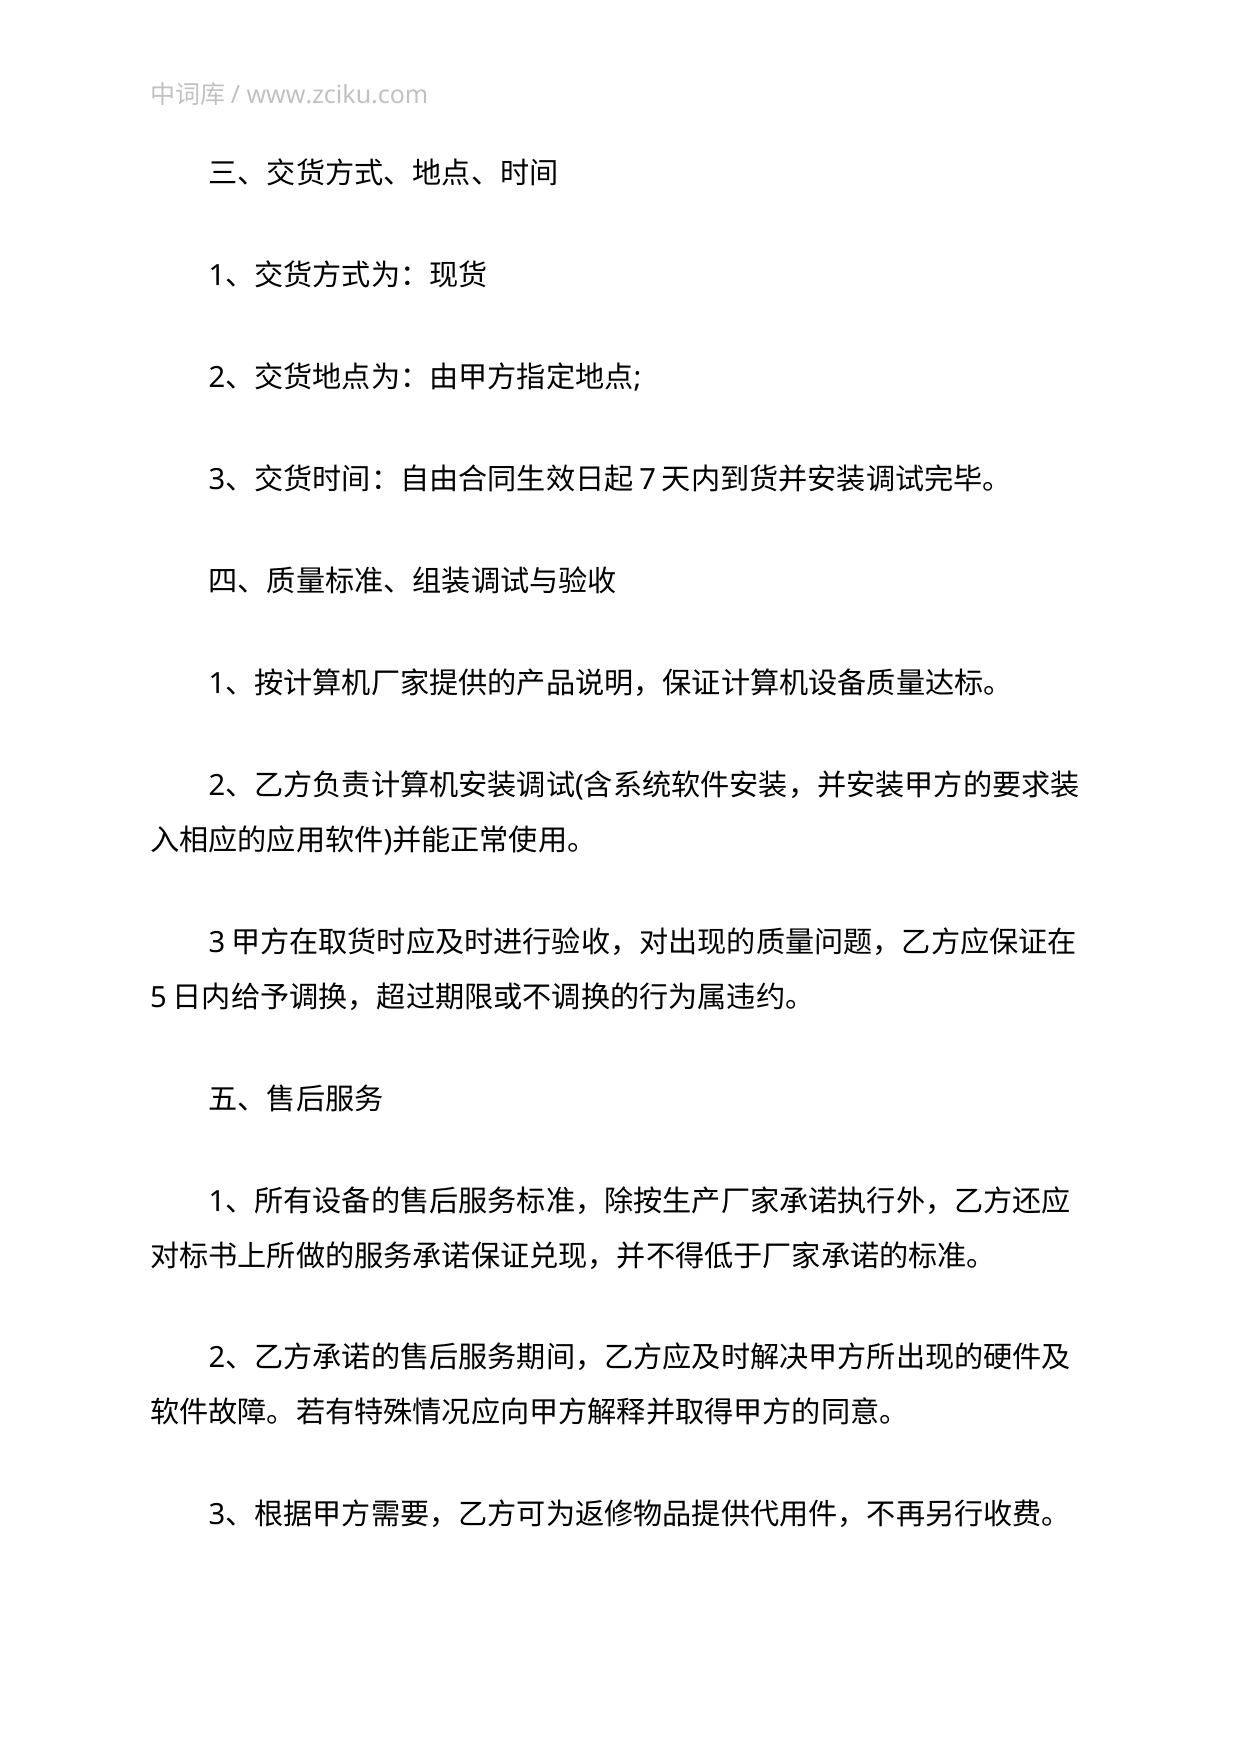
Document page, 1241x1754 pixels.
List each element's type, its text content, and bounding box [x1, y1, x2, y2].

text 三、交货方式、地点、时间 [150, 150, 1090, 192]
text 1、按计算机厂家提供的产品说明，保证计算机设备质量达标。 [150, 659, 1090, 702]
text 3、根据甲方需要，乙方可为返修物品提供代用件，不再另行收费。 [150, 1491, 1090, 1533]
text 五、售后服务 [150, 1075, 1090, 1118]
text 3、交货时间：自由合同生效日起7天内到货并安装调试完毕。 [150, 456, 1090, 498]
text 3甲方在取货时应及时进行验收，对出现的质量问题，乙方应保证在5日内给予调换，超过期限或不调换的行为属违约。 [150, 918, 1090, 1016]
text 2、乙方负责计算机安装调试(含系统软件安装，并安装甲方的要求装入相应的应用软件)并能正常使用。 [150, 761, 1090, 859]
text 2、交货地点为：由甲方指定地点; [150, 354, 1090, 396]
text 1、交货方式为：现货 [150, 252, 1090, 294]
text 四、质量标准、组装调试与验收 [150, 558, 1090, 600]
text 1、所有设备的售后服务标准，除按生产厂家承诺执行外，乙方还应对标书上所做的服务承诺保证兑现，并不得低于厂家承诺的标准。 [150, 1177, 1090, 1274]
text 2、乙方承诺的售后服务期间，乙方应及时解决甲方所出现的硬件及软件故障。若有特殊情况应向甲方解释并取得甲方的同意。 [150, 1334, 1090, 1431]
